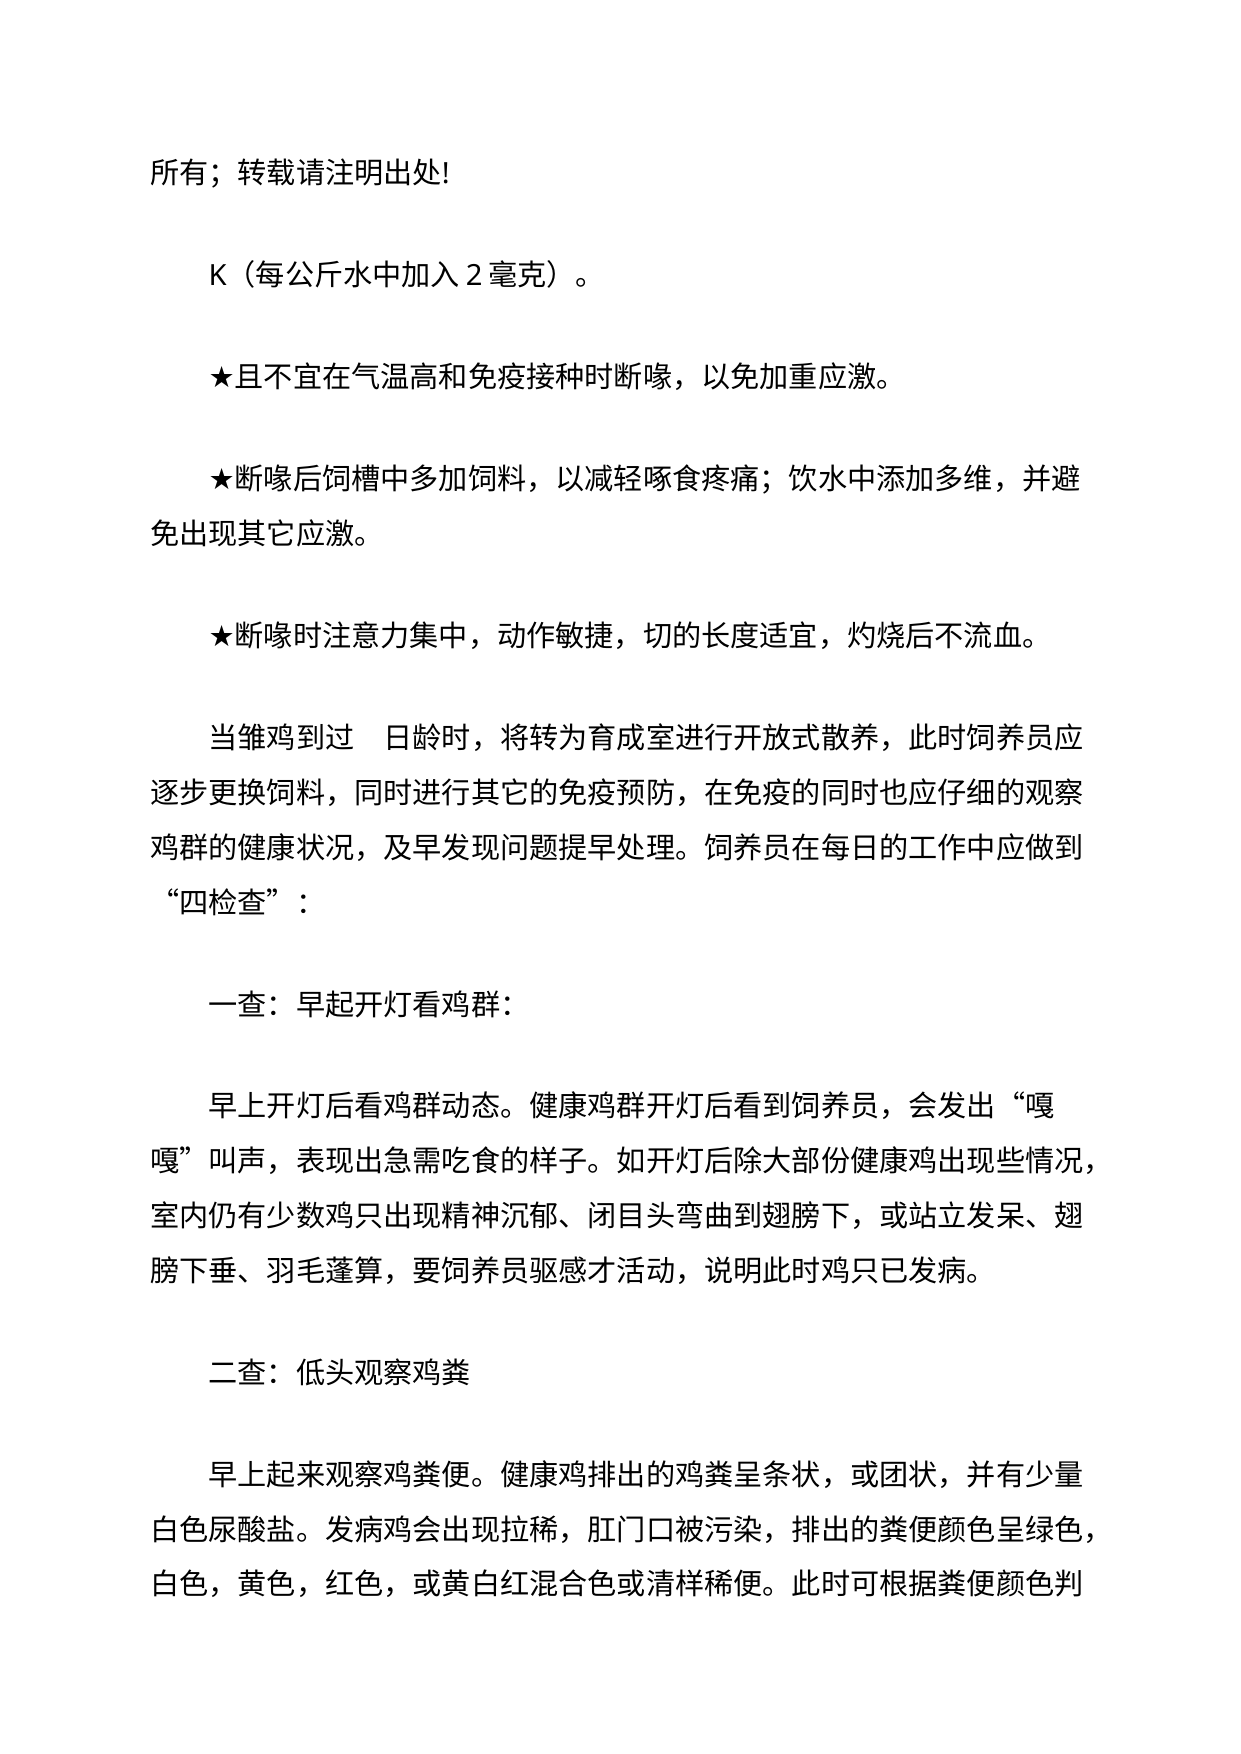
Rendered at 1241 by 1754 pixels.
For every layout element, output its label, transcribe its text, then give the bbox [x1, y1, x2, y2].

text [150, 150, 1090, 192]
text 早上开灯后看鸡群动态。健康鸡群开灯后看到饲养员，会发出“嘎嘎”叫声，表现出急需吃食的样子。如开灯后除大部份健康鸡出现些情况，室内仍有少数鸡只出现精神沉郁、闭目头弯曲到翅膀下，或站立发呆、翅膀下垂、羽毛蓬算，要饲养员驱感才活动，说明此时鸡只已发病。 [150, 1083, 1090, 1290]
text ★且不宜在气温高和免疫接种时断喙，以免加重应激。 [150, 354, 1090, 396]
text 一查：早起开灯看鸡群： [150, 981, 1090, 1023]
text K（每公斤水中加入2毫克）。 [150, 252, 1090, 294]
text 当雏鸡到过 日龄时，将转为育成室进行开放式散养，此时饲养员应逐步更换饲料，同时进行其它的免疫预防，在免疫的同时也应仔细的观察鸡群的健康状况，及早发现问题提早处理。饲养员在每日的工作中应做到“四检查”： [150, 715, 1090, 922]
text ★断喙时注意力集中，动作敏捷，切的长度适宜，灼烧后不流血。 [150, 613, 1090, 655]
text 二查：低头观察鸡粪 [150, 1349, 1090, 1392]
text ★断喙后饲槽中多加饲料，以减轻啄食疼痛；饮水中添加多维，并避免出现其它应激。 [150, 456, 1090, 553]
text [150, 1451, 1090, 1603]
